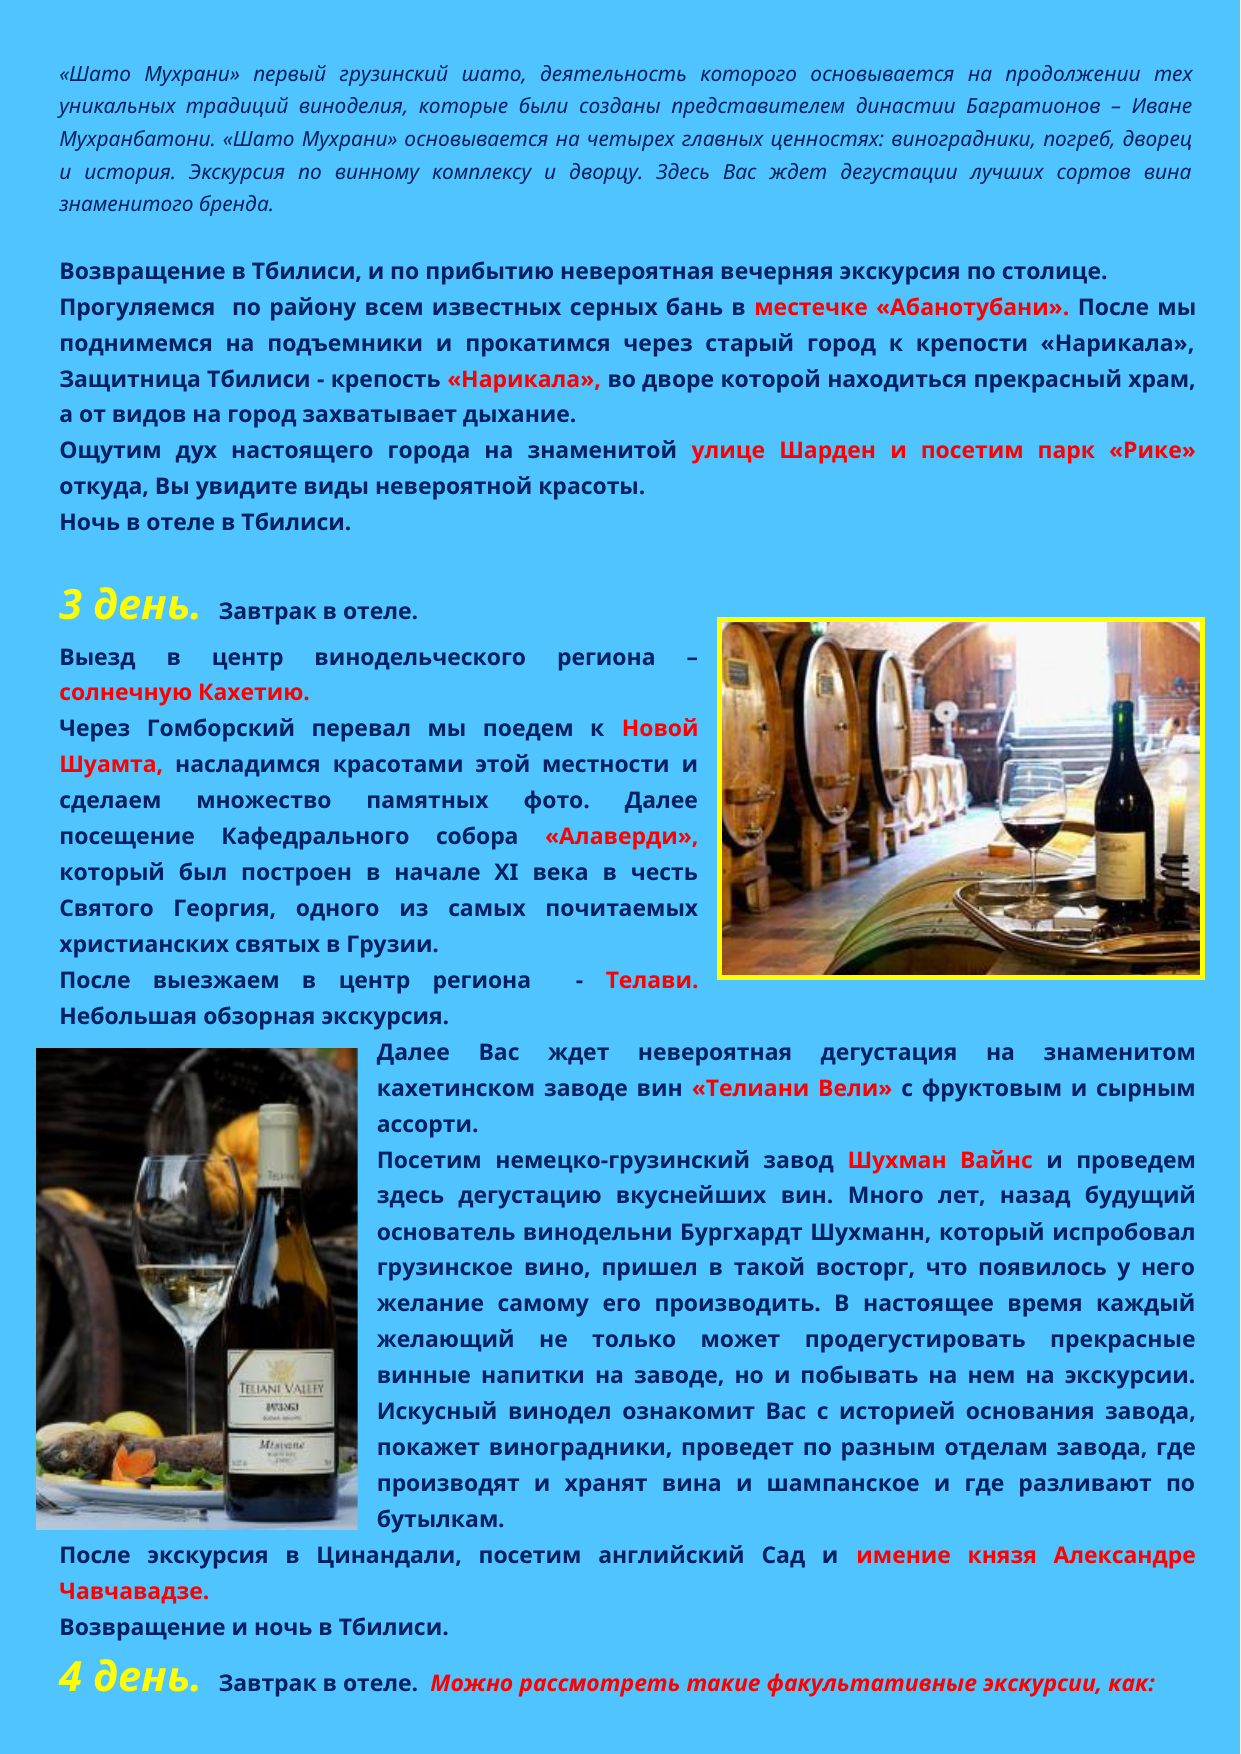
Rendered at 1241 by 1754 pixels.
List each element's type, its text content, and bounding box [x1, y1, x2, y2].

text 3 день. Завтрак в отеле. [59, 575, 1196, 632]
text Через Гомборский перевал мы поедем к Новой Шуамта, насладимся красотами этой местности и сделаем множество памятных фото. Далее посещение Кафедрального собора «Алаверди», который был построен в начале XI века в честь Святого Георгия, одного из самых почитаемых христианских святых в Грузии. [59, 712, 717, 959]
text Далее Вас ждет невероятная дегустация на знаменитом кахетинском заводе вин «Телиани Вели» с фруктовым и сырным ассорти. [59, 1036, 1196, 1139]
text Прогуляемся по району всем известных серных бань в местечке «Абанотубани». После мы поднимемся на подъемники и прокатимся через старый город к крепости «Нарикала», Защитница Тбилиси - крепость «Нарикала», во дворе которой находиться прекрасный храм, а от видов на город захватывает дыхание. [59, 291, 1196, 430]
text Выезд в центр винодельческого региона – солнечную Кахетию. [59, 640, 717, 708]
text Возвращение и ночь в Тбилиси. [59, 1611, 1196, 1642]
text Ночь в отеле в Тбилиси. [59, 506, 1196, 537]
text Возвращение в Тбилиси, и по прибытию невероятная вечерняя экскурсия по столице. [59, 255, 1196, 286]
text Ощутим дух настоящего города на знаменитой улице Шарден и посетим парк «Рике» откуда, Вы увидите виды невероятной красоты. [59, 434, 1196, 502]
picture [722, 622, 1200, 975]
text 4 день. Завтрак в отеле. Можно рассмотреть такие факультативные экскурсии, как: [59, 1647, 1196, 1703]
picture [36, 1048, 358, 1530]
text После экскурсия в Цинандали, посетим английский Сад и имение князя Александре Чавчавадзе. [59, 1539, 1196, 1606]
text Посетим немецко-грузинский завод Шухман Вайнс и проведем здесь дегустацию вкуснейших вин. Много лет, назад будущий основатель винодельни Бургхардт Шухманн, который испробовал грузинское вино, пришел в такой восторг, что появилось у него желание самому его производить. В настоящее время каждый желающий не только может продегустировать прекрасные винные напитки на заводе, но и побывать на нем на экскурсии. Искусный винодел ознакомит Вас с историей основания завода, покажет виноградники, проведет по разным отделам завода, где производят и хранят вина и шампанское и где разливают по бутылкам. [59, 1143, 1196, 1534]
text «Шато Мухрани» первый грузинский шато, деятельность которого основывается на продолжении тех уникальных традиций виноделия, которые были созданы представителем династии Багратионов – Иване Мухранбатони. «Шато Мухрани» основывается на четырех главных ценностях: виноградники, погреб, дворец и история. Экскурсия по винному комплексу и дворцу. Здесь Вас ждет дегустации лучших сортов вина знаменитого бренда. [59, 59, 1196, 218]
text После выезжаем в центр региона - Телави. Небольшая обзорная экскурсия. [59, 964, 1196, 1031]
